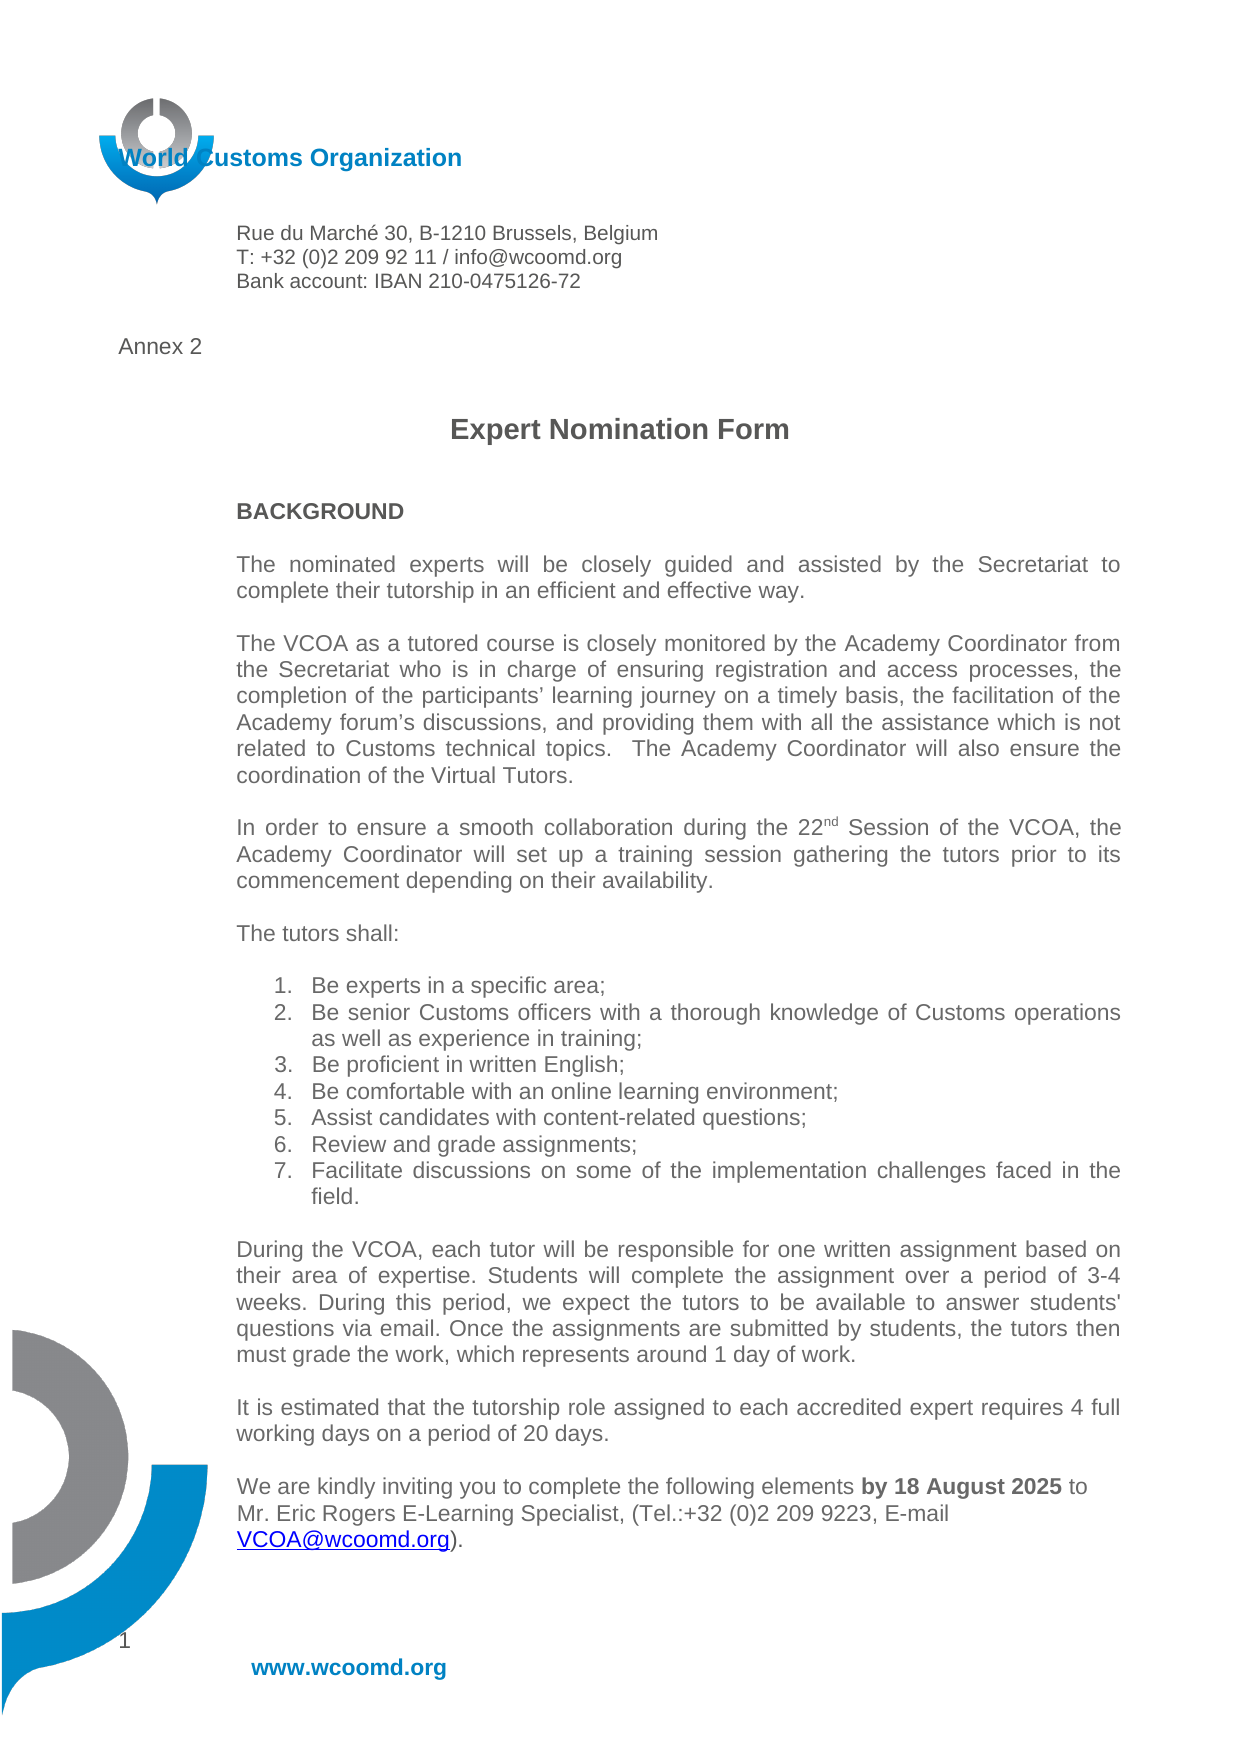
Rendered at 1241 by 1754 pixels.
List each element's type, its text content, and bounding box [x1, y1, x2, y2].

text The tutors shall: [161, 920, 1122, 946]
text Expert Nomination Form [118, 412, 1122, 445]
picture [1, 1322, 215, 1749]
text We are kindly inviting you to complete the following elements by 18 August 2025 to Mr. Eric Rogers E-Learning Specialist, (Tel.:+32 (0)2 209 9223, E-mail VCOA@wcoomd.org). [237, 1473, 1122, 1552]
text The nominated experts will be closely guided and assisted by the Secretariat to complete their tutorship in an efficient and effective way. [236, 551, 1122, 603]
text Annex 2 [118, 333, 1122, 359]
list Review and grade assignments; [274, 1131, 1122, 1157]
picture [98, 96, 215, 206]
text BACKGROUND [236, 498, 1122, 524]
text It is estimated that the tutorship role assigned to each accredited expert requires 4 full working days on a period of 20 days. [236, 1394, 1122, 1447]
list Be comfortable with an online learning environment; [274, 1078, 1122, 1104]
text The VCOA as a tutored course is closely monitored by the Academy Coordinator from the Secretariat who is in charge of ensuring registration and access processes, the completion of the participants’ learning journey on a timely basis, the facilitation of the Academy forum’s discussions, and providing them with all the assistance which is not related to Customs technical topics. The Academy Coordinator will also ensure the coordination of the Virtual Tutors. [236, 630, 1122, 788]
text During the VCOA, each tutor will be responsible for one written assignment based on their area of expertise. Students will complete the assignment over a period of 3-4 weeks. During this period, we expect the tutors to be available to answer students' questions via email. Once the assignments are submitted by students, the tutors then must grade the work, which represents around 1 day of work. [236, 1236, 1122, 1368]
list Be proficient in written English; [274, 1051, 1122, 1078]
text In order to ensure a smooth collaboration during the 22nd Session of the VCOA, the Academy Coordinator will set up a training session gathering the tutors prior to its commencement depending on their availability. [236, 814, 1122, 893]
list Assist candidates with content-related questions; [274, 1104, 1122, 1131]
list Facilitate discussions on some of the implementation challenges faced in the field. [274, 1157, 1122, 1209]
list Be senior Customs officers with a thorough knowledge of Customs operations as well as experience in training; [274, 999, 1122, 1051]
list Be experts in a specific area; [274, 972, 1122, 999]
